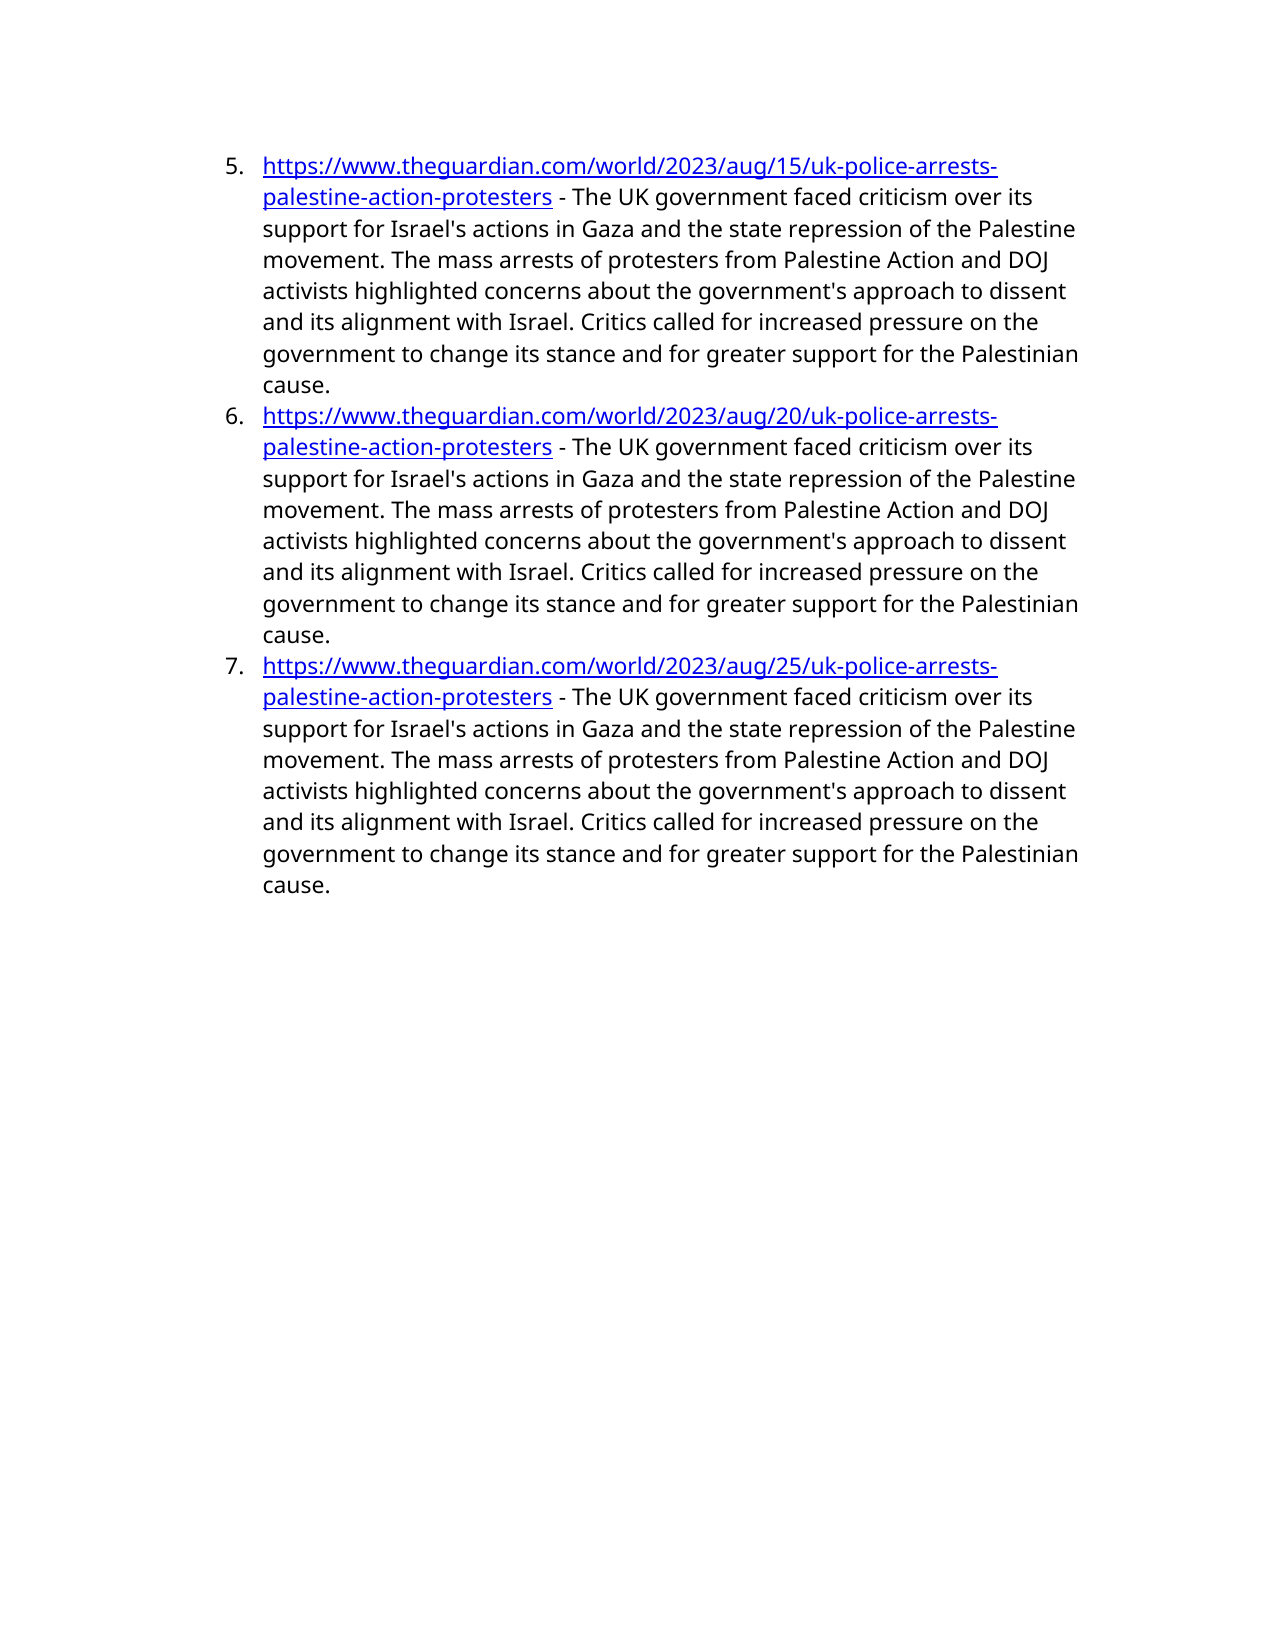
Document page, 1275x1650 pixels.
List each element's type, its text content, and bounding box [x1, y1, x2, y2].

list https://www.theguardian.com/world/2023/aug/25/uk-police-arrests-palestine-action-protesters - The UK government faced criticism over its support for Israel's actions in Gaza and the state repression of the Palestine movement. The mass arrests of protesters from Palestine Action and DOJ activists highlighted concerns about the government's approach to dissent and its alignment with Israel. Critics called for increased pressure on the government to change its stance and for greater support for the Palestinian cause. [225, 650, 1087, 900]
list https://www.theguardian.com/world/2023/aug/15/uk-police-arrests-palestine-action-protesters - The UK government faced criticism over its support for Israel's actions in Gaza and the state repression of the Palestine movement. The mass arrests of protesters from Palestine Action and DOJ activists highlighted concerns about the government's approach to dissent and its alignment with Israel. Critics called for increased pressure on the government to change its stance and for greater support for the Palestinian cause. [225, 150, 1087, 400]
list https://www.theguardian.com/world/2023/aug/20/uk-police-arrests-palestine-action-protesters - The UK government faced criticism over its support for Israel's actions in Gaza and the state repression of the Palestine movement. The mass arrests of protesters from Palestine Action and DOJ activists highlighted concerns about the government's approach to dissent and its alignment with Israel. Critics called for increased pressure on the government to change its stance and for greater support for the Palestinian cause. [225, 400, 1087, 650]
